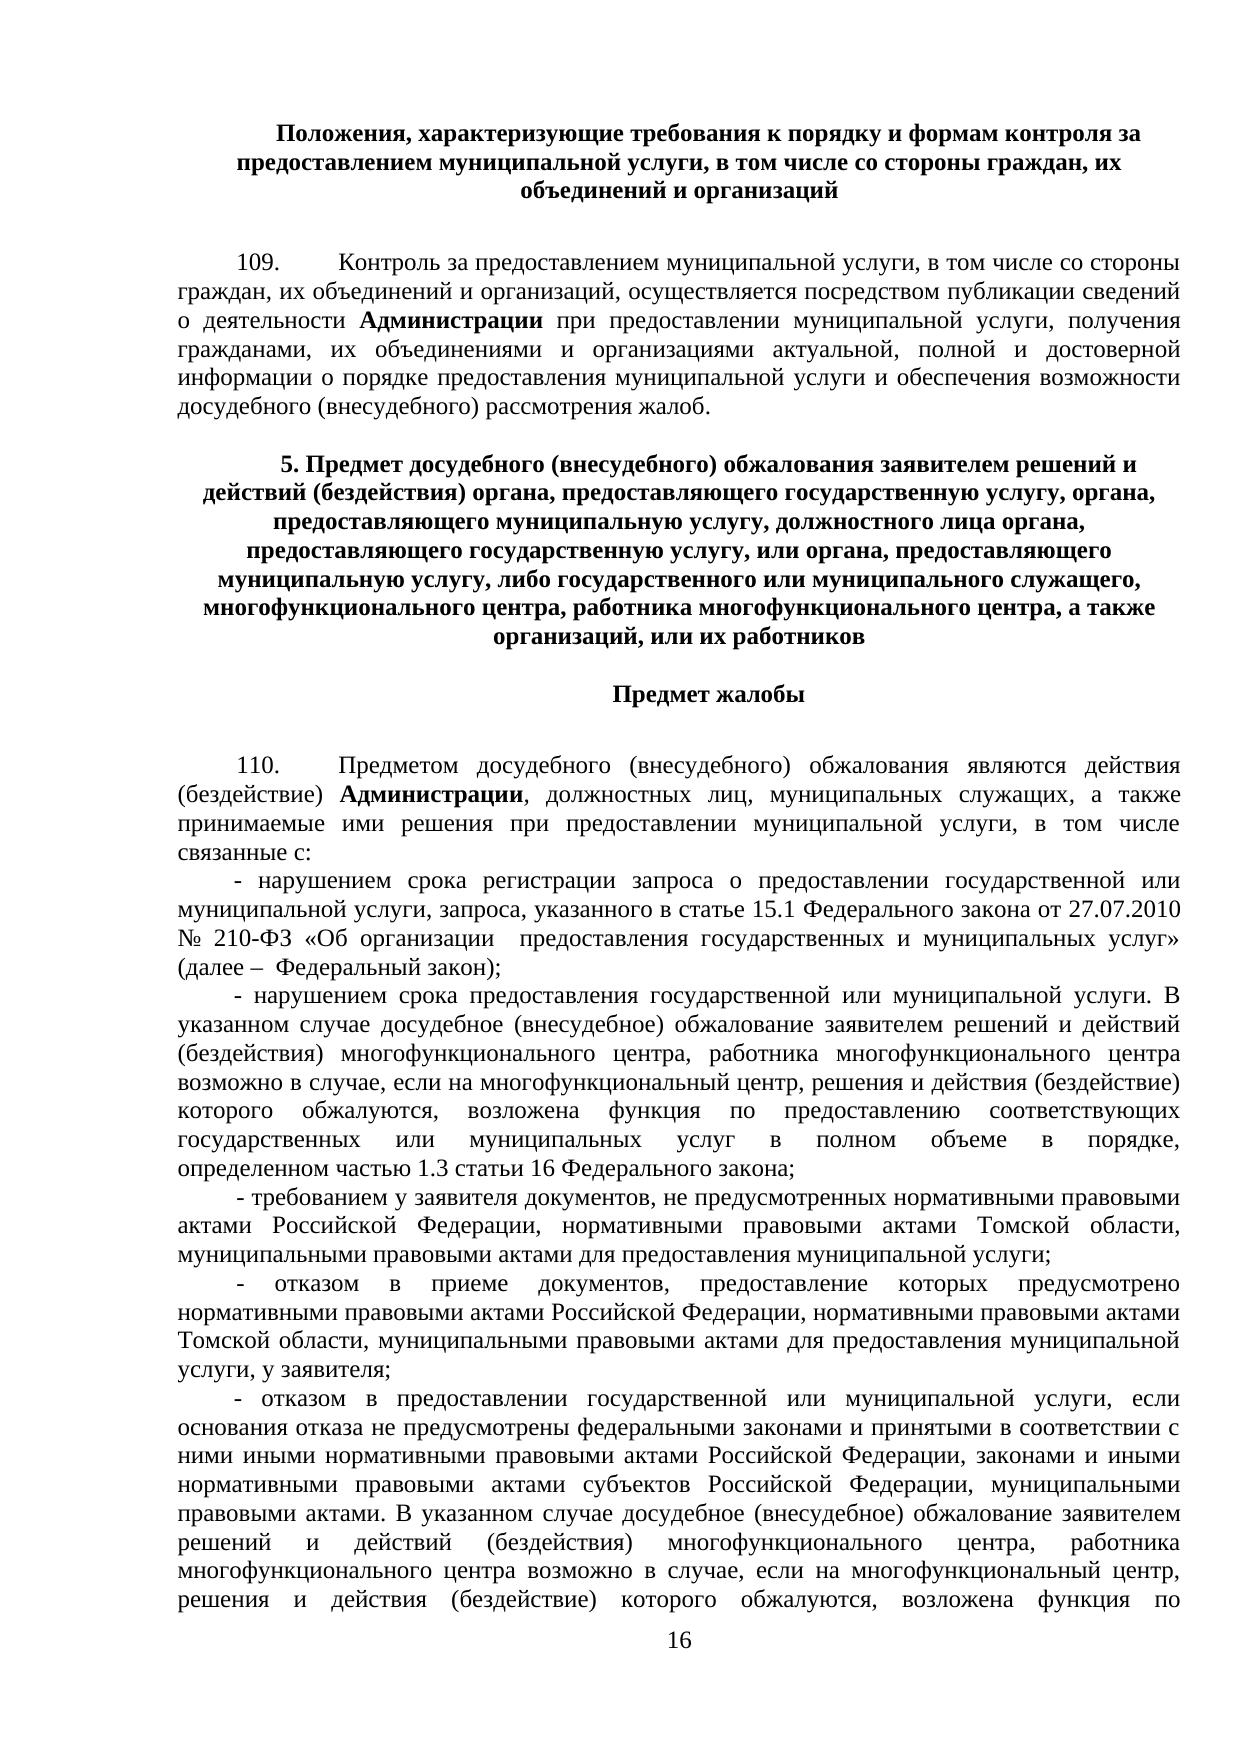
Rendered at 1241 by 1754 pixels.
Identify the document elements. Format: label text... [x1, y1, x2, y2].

text Положения, характеризующие требования к порядку и формам контроля за предоставлением муниципальной услуги, в том числе со стороны граждан, их объединений и организаций [177, 118, 1181, 204]
text 5. Предмет досудебного (внесудебного) обжалования заявителем решений и действий (бездействия) органа, предоставляющего государственную услугу, органа, предоставляющего муниципальную услугу, должностного лица органа, предоставляющего государственную услугу, или органа, предоставляющего муниципальную услугу, либо государственного или муниципального служащего, многофункционального центра, работника многофункционального центра, а также организаций, или их работников [177, 449, 1181, 650]
text - нарушением срока регистрации запроса о предоставлении государственной или муниципальной услуги, запроса, указанного в статье 15.1 Федерального закона от 27.07.2010 № 210-ФЗ «Об организации предоставления государственных и муниципальных услуг» (далее – Федеральный закон); [177, 866, 1181, 981]
text Предмет жалобы [177, 679, 1181, 707]
list Предметом досудебного (внесудебного) обжалования являются действия (бездействие) Администрации, должностных лиц, муниципальных служащих, а также принимаемые ими решения при предоставлении муниципальной услуги, в том числе связанные с: [177, 751, 1181, 866]
text - отказом в приеме документов, предоставление которых предусмотрено нормативными правовыми актами Российской Федерации, нормативными правовыми актами Томской области, муниципальными правовыми актами для предоставления муниципальной услуги, у заявителя; [177, 1268, 1181, 1383]
text - требованием у заявителя документов, не предусмотренных нормативными правовыми актами Российской Федерации, нормативными правовыми актами Томской области, муниципальными правовыми актами для предоставления муниципальной услуги; [177, 1182, 1181, 1268]
text - нарушением срока предоставления государственной или муниципальной услуги. В указанном случае досудебное (внесудебное) обжалование заявителем решений и действий (бездействия) многофункционального центра, работника многофункционального центра возможно в случае, если на многофункциональный центр, решения и действия (бездействие) которого обжалуются, возложена функция по предоставлению соответствующих государственных или муниципальных услуг в полном объеме в порядке, определенном частью 1.3 статьи 16 Федерального закона; [177, 981, 1181, 1182]
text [177, 1383, 1181, 1613]
list Контроль за предоставлением муниципальной услуги, в том числе со стороны граждан, их объединений и организаций, осуществляется посредством публикации сведений о деятельности Администрации при предоставлении муниципальной услуги, получения гражданами, их объединениями и организациями актуальной, полной и достоверной информации о порядке предоставления муниципальной услуги и обеспечения возможности досудебного (внесудебного) рассмотрения жалоб. [177, 247, 1181, 420]
